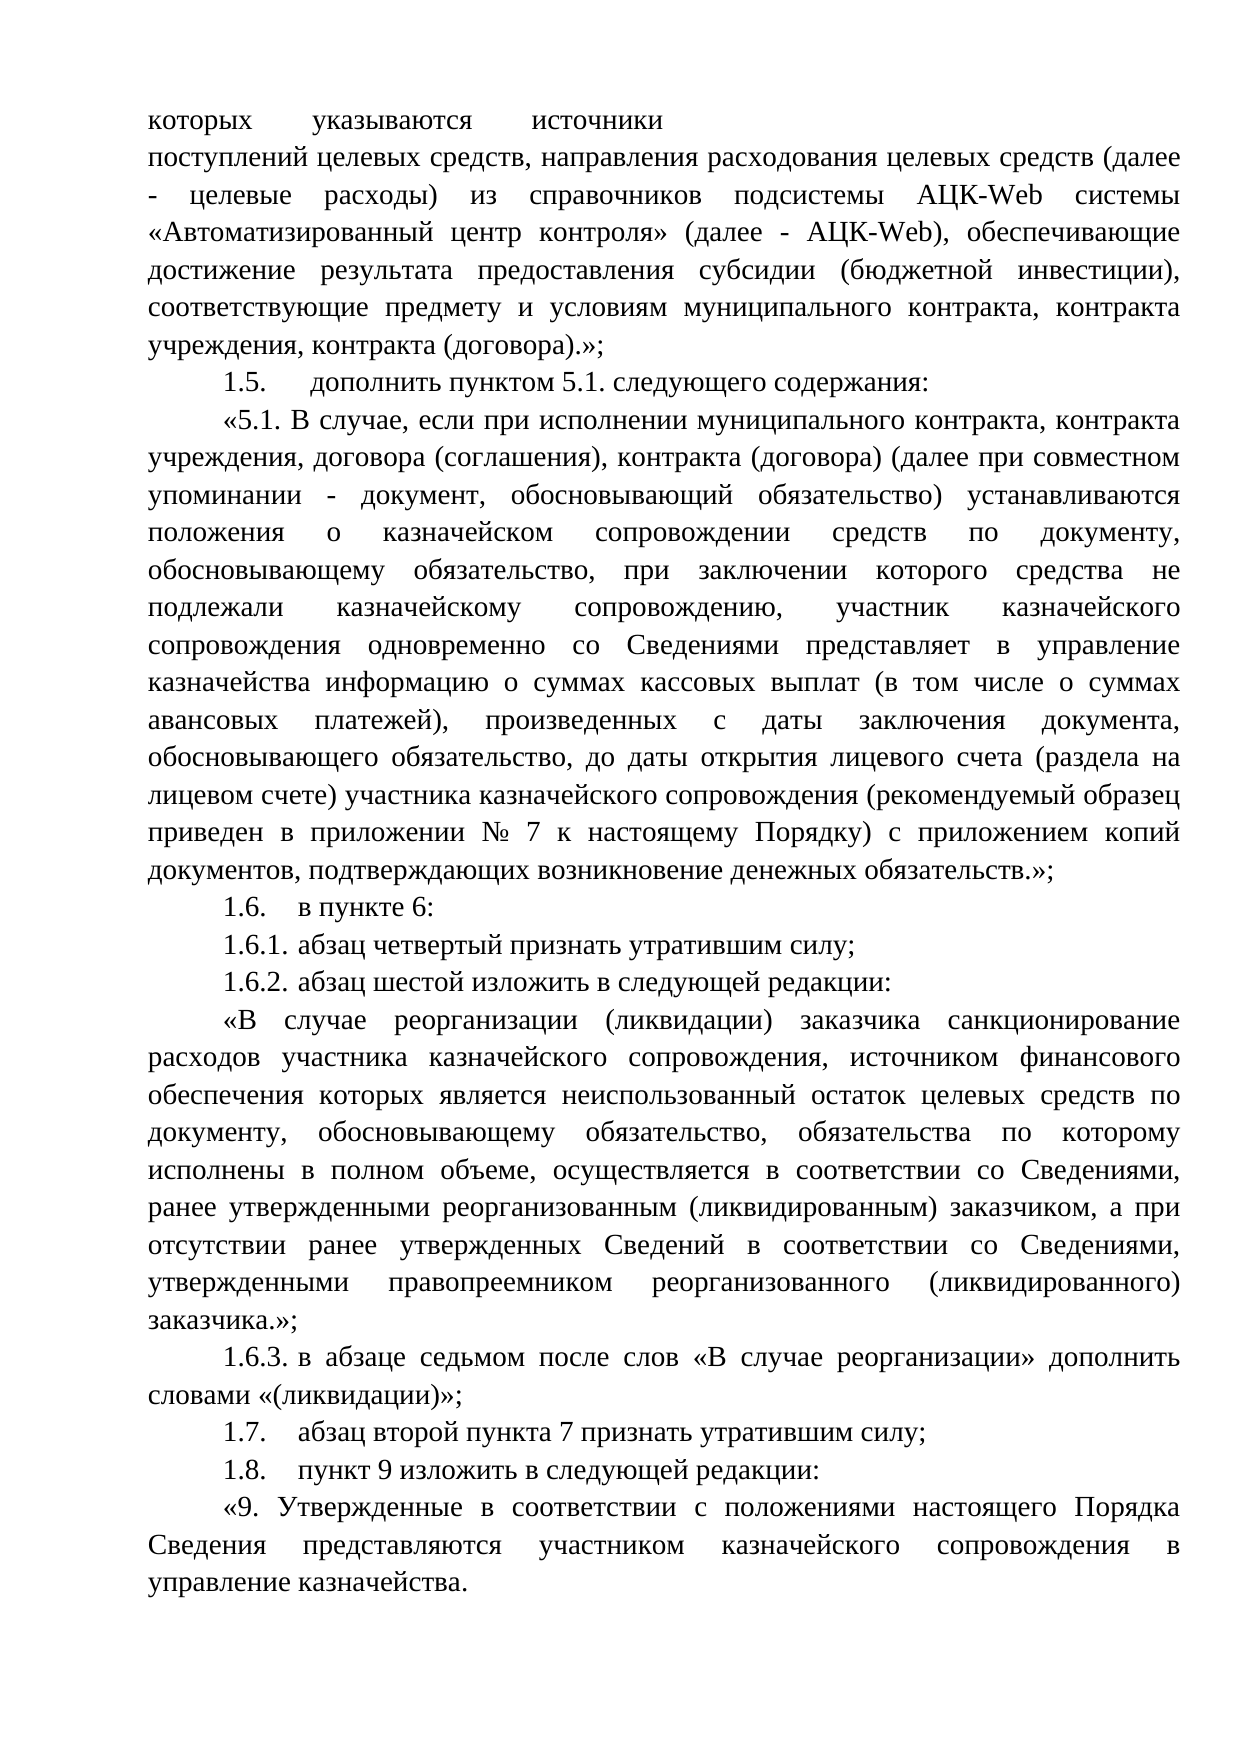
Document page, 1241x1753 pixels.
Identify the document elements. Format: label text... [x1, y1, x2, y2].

text 1.7. абзац второй пункта 7 признать утратившим силу; [148, 1412, 1181, 1449]
text 1.5. дополнить пунктом 5.1. следующего содержания: [148, 362, 1181, 399]
text 1.8. пункт 9 изложить в следующей редакции: [148, 1449, 1181, 1487]
text 1.6.1. абзац четвертый признать утратившим силу; [148, 924, 1181, 962]
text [148, 99, 1181, 362]
text 1.6.2. абзац шестой изложить в следующей редакции: [148, 962, 1181, 999]
text «5.1. В случае, если при исполнении муниципального контракта, контракта учреждения, договора (соглашения), контракта (договора) (далее при совместном упоминании - документ, обосновывающий обязательство) устанавливаются положения о казначейском сопровождении средств по документу, обосновывающему обязательство, при заключении которого средства не подлежали казначейскому сопровождению, участник казначейского сопровождения одновременно со Сведениями представляет в управление казначейства информацию о суммах кассовых выплат (в том числе о суммах авансовых платежей), произведенных с даты заключения документа, обосновывающего обязательство, до даты открытия лицевого счета (раздела на лицевом счете) участника казначейского сопровождения (рекомендуемый образец приведен в приложении № 7 к настоящему Порядку) с приложением копий документов, подтверждающих возникновение денежных обязательств.»; [148, 399, 1181, 887]
text 1.6. в пункте 6: [148, 887, 1181, 924]
text «9. Утвержденные в соответствии с положениями настоящего Порядка Сведения представляются участником казначейского сопровождения в управление казначейства. [148, 1487, 1181, 1599]
text 1.6.3. в абзаце седьмом после слов «В случае реорганизации» дополнить словами «(ликвидации)»; [148, 1337, 1181, 1412]
text «В случае реорганизации (ликвидации) заказчика санкционирование расходов участника казначейского сопровождения, источником финансового обеспечения которых является неиспользованный остаток целевых средств по документу, обосновывающему обязательство, обязательства по которому исполнены в полном объеме, осуществляется в соответствии со Сведениями, ранее утвержденными реорганизованным (ликвидированным) заказчиком, а при отсутствии ранее утвержденных Сведений в соответствии со Сведениями, утвержденными правопреемником реорганизованного (ликвидированного) заказчика.»; [148, 999, 1181, 1337]
